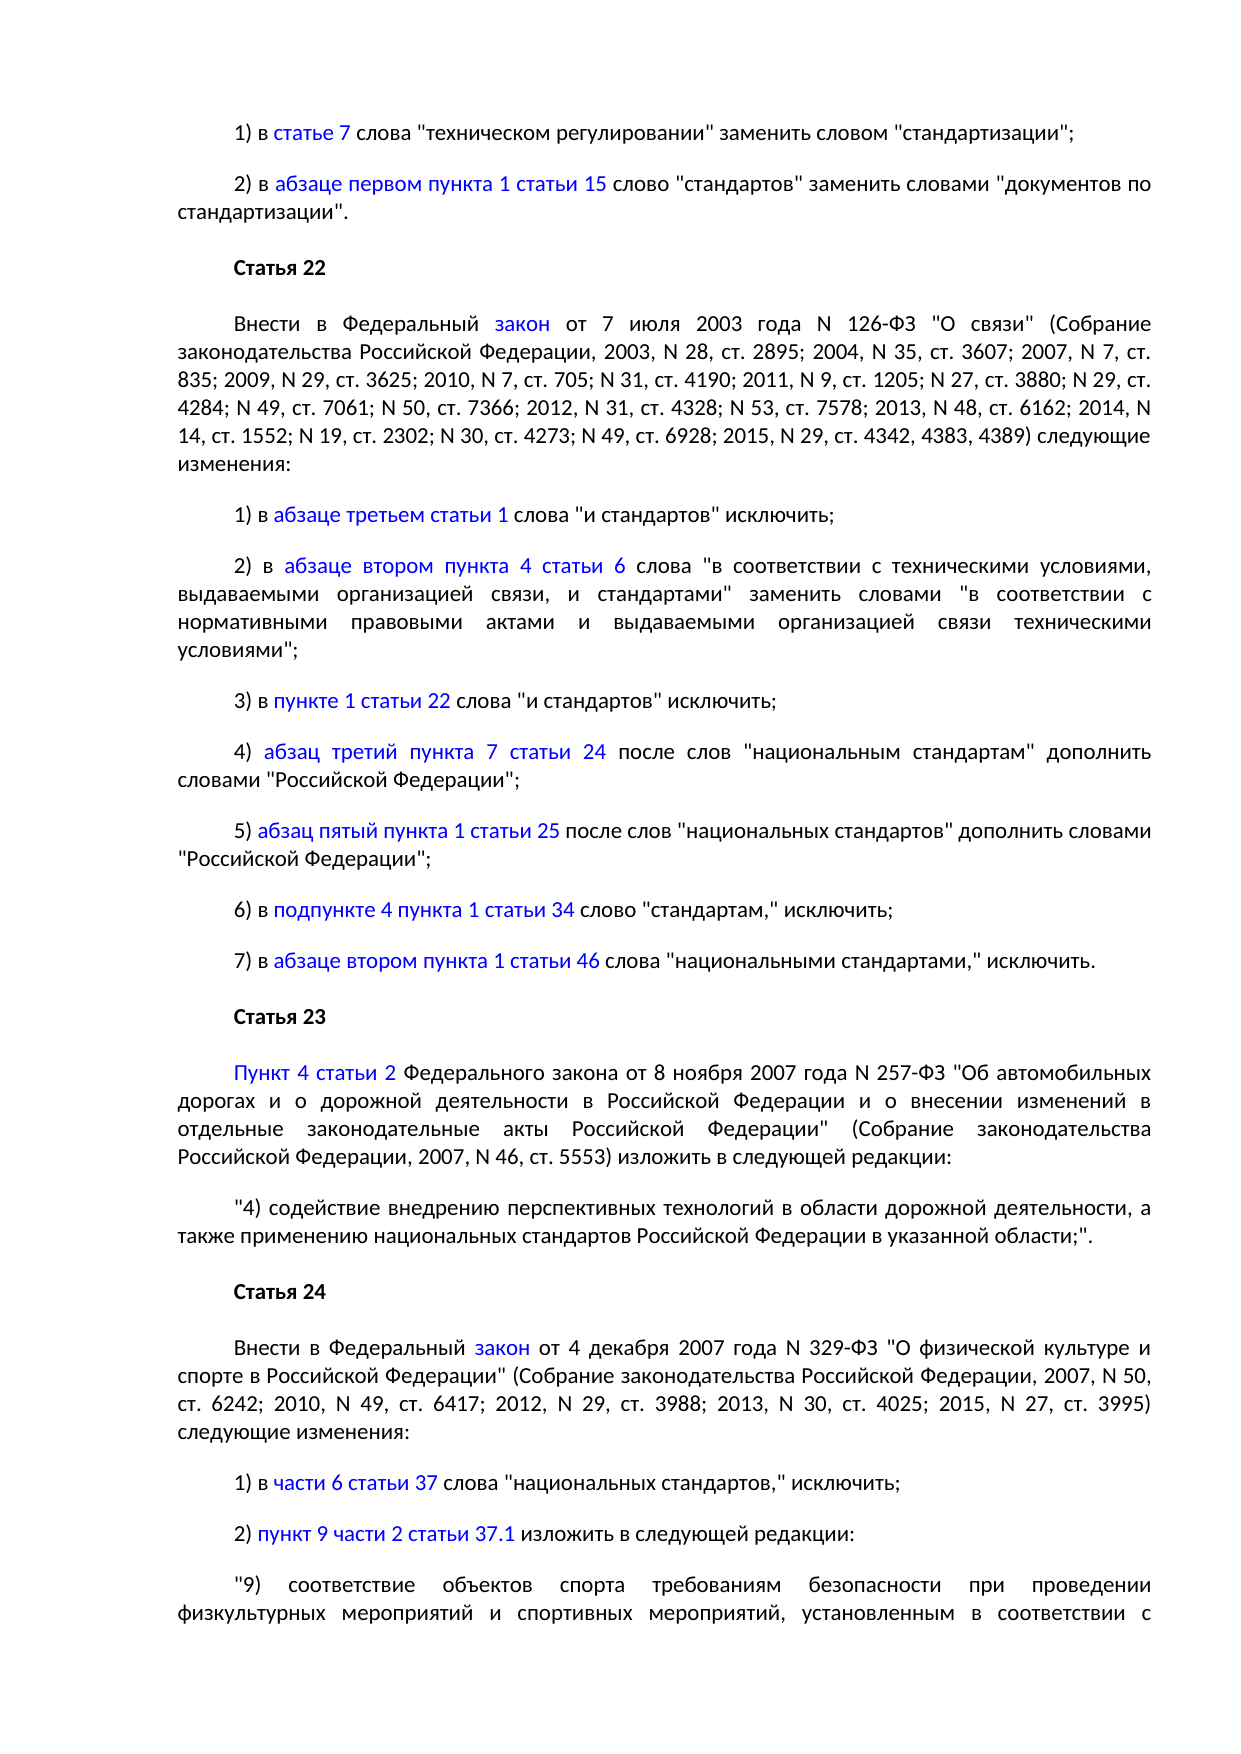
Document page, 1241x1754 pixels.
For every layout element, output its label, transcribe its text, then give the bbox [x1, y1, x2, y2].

text 3) в пункте 1 статьи 22 слова "и стандартов" исключить; [177, 686, 1152, 714]
text "4) содействие внедрению перспективных технологий в области дорожной деятельности, а также применению национальных стандартов Российской Федерации в указанной области;". [177, 1193, 1152, 1249]
text 1) в статье 7 слова "техническом регулировании" заменить словом "стандартизации"; [177, 118, 1152, 146]
text 7) в абзаце втором пункта 1 статьи 46 слова "национальными стандартами," исключить. [177, 946, 1152, 974]
title Статья 24 [177, 1277, 1152, 1305]
text 5) абзац пятый пункта 1 статьи 25 после слов "национальных стандартов" дополнить словами "Российской Федерации"; [177, 816, 1152, 872]
text 2) в абзаце втором пункта 4 статьи 6 слова "в соответствии с техническими условиями, выдаваемыми организацией связи, и стандартами" заменить словами "в соответствии с нормативными правовыми актами и выдаваемыми организацией связи техническими условиями"; [177, 551, 1152, 663]
text Внести в Федеральный закон от 4 декабря 2007 года N 329-ФЗ "О физической культуре и спорте в Российской Федерации" (Собрание законодательства Российской Федерации, 2007, N 50, ст. 6242; 2010, N 49, ст. 6417; 2012, N 29, ст. 3988; 2013, N 30, ст. 4025; 2015, N 27, ст. 3995) следующие изменения: [177, 1333, 1152, 1445]
title Статья 22 [177, 253, 1152, 281]
text Пункт 4 статьи 2 Федерального закона от 8 ноября 2007 года N 257-ФЗ "Об автомобильных дорогах и о дорожной деятельности в Российской Федерации и о внесении изменений в отдельные законодательные акты Российской Федерации" (Собрание законодательства Российской Федерации, 2007, N 46, ст. 5553) изложить в следующей редакции: [177, 1058, 1152, 1170]
text 6) в подпункте 4 пункта 1 статьи 34 слово "стандартам," исключить; [177, 895, 1152, 923]
text 2) в абзаце первом пункта 1 статьи 15 слово "стандартов" заменить словами "документов по стандартизации". [177, 169, 1152, 225]
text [177, 1570, 1152, 1626]
title Статья 23 [177, 1002, 1152, 1030]
text 1) в абзаце третьем статьи 1 слова "и стандартов" исключить; [177, 500, 1152, 528]
text 1) в части 6 статьи 37 слова "национальных стандартов," исключить; [177, 1468, 1152, 1496]
text 4) абзац третий пункта 7 статьи 24 после слов "национальным стандартам" дополнить словами "Российской Федерации"; [177, 737, 1152, 793]
text Внести в Федеральный закон от 7 июля 2003 года N 126-ФЗ "О связи" (Собрание законодательства Российской Федерации, 2003, N 28, ст. 2895; 2004, N 35, ст. 3607; 2007, N 7, ст. 835; 2009, N 29, ст. 3625; 2010, N 7, ст. 705; N 31, ст. 4190; 2011, N 9, ст. 1205; N 27, ст. 3880; N 29, ст. 4284; N 49, ст. 7061; N 50, ст. 7366; 2012, N 31, ст. 4328; N 53, ст. 7578; 2013, N 48, ст. 6162; 2014, N 14, ст. 1552; N 19, ст. 2302; N 30, ст. 4273; N 49, ст. 6928; 2015, N 29, ст. 4342, 4383, 4389) следующие изменения: [177, 309, 1152, 477]
text 2) пункт 9 части 2 статьи 37.1 изложить в следующей редакции: [177, 1519, 1152, 1547]
